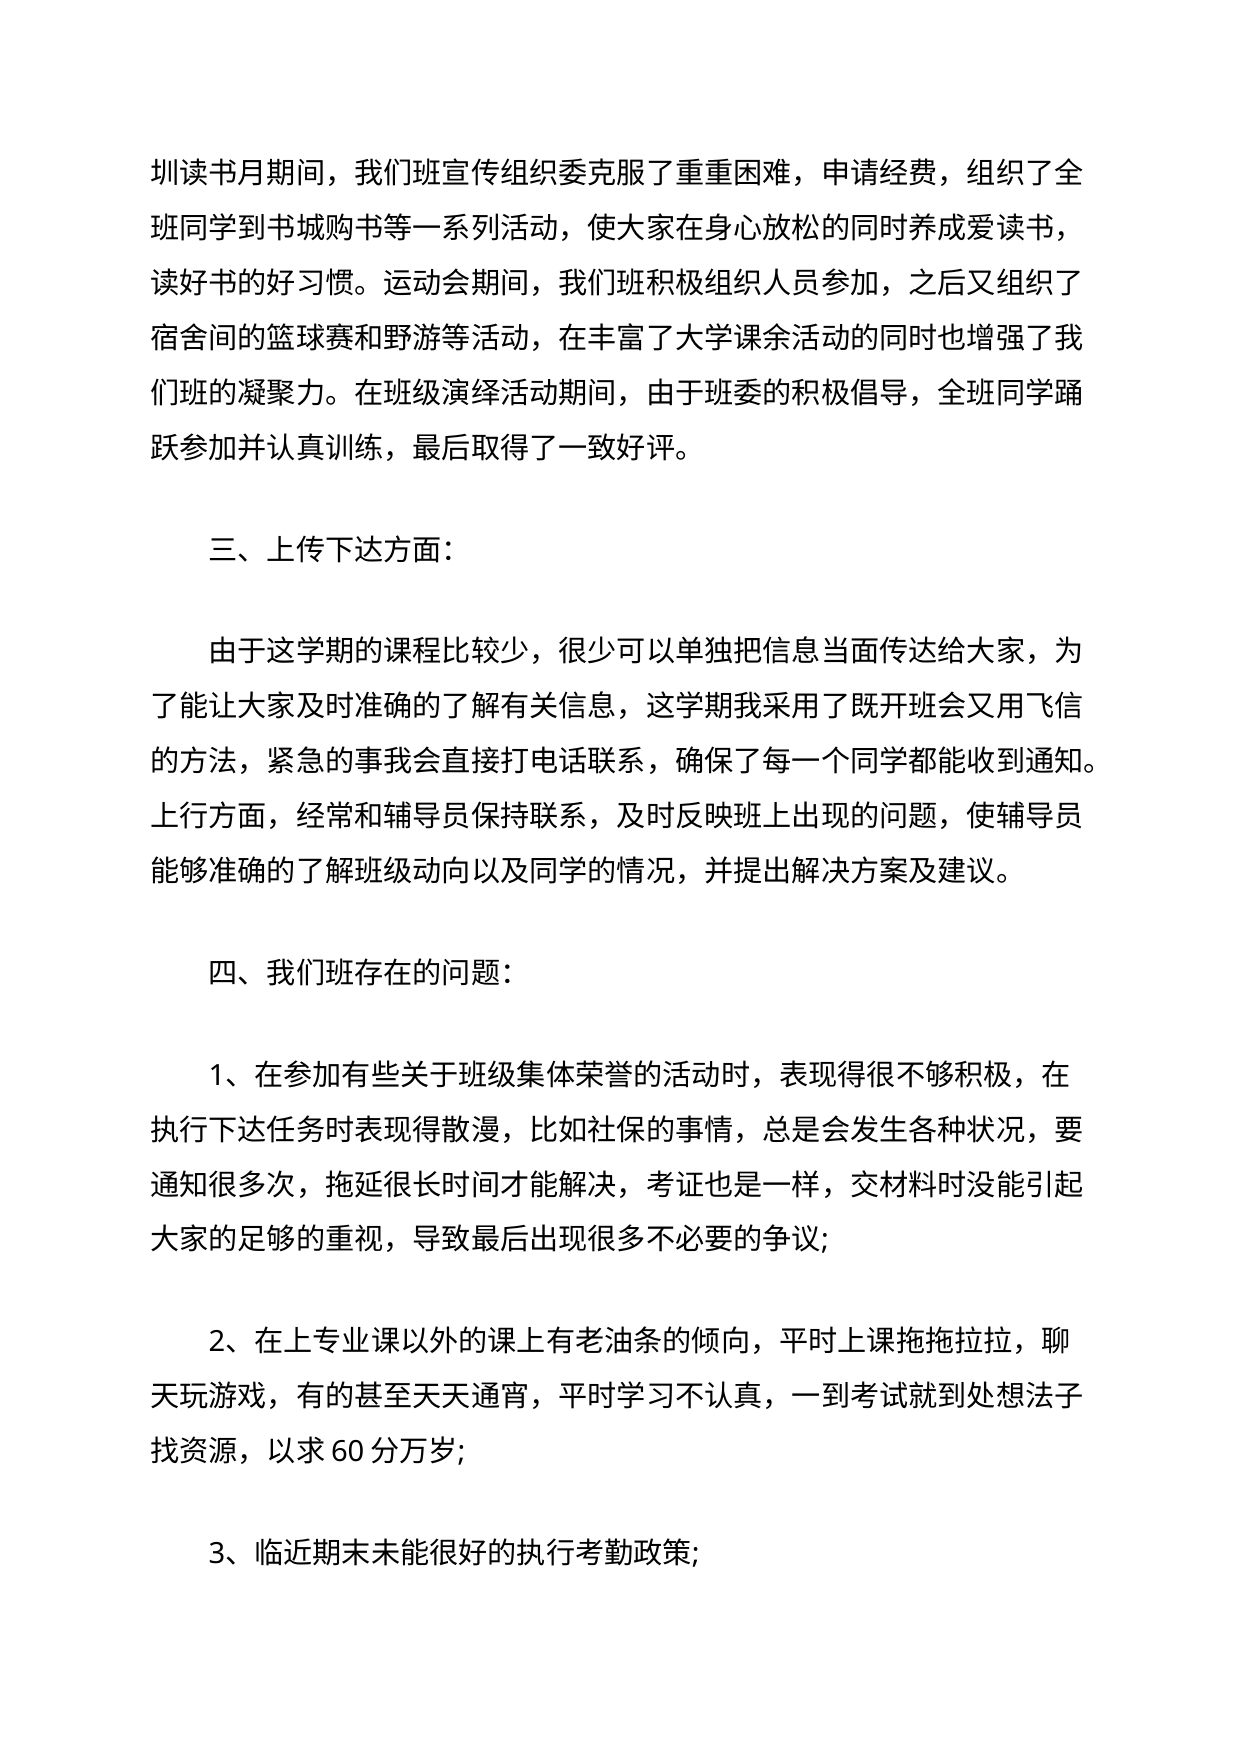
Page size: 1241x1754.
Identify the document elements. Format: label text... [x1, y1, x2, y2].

text 由于这学期的课程比较少，很少可以单独把信息当面传达给大家，为了能让大家及时准确的了解有关信息，这学期我采用了既开班会又用飞信的方法，紧急的事我会直接打电话联系，确保了每一个同学都能收到通知。上行方面，经常和辅导员保持联系，及时反映班上出现的问题，使辅导员能够准确的了解班级动向以及同学的情况，并提出解决方案及建议。 [150, 628, 1090, 890]
text 2、在上专业课以外的课上有老油条的倾向，平时上课拖拖拉拉，聊天玩游戏，有的甚至天天通宵，平时学习不认真，一到考试就到处想法子找资源，以求60分万岁; [150, 1318, 1090, 1470]
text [150, 150, 1090, 467]
text 四、我们班存在的问题： [150, 949, 1090, 992]
text 3、临近期末未能很好的执行考勤政策; [150, 1530, 1090, 1572]
text 三、上传下达方面： [150, 526, 1090, 568]
text 1、在参加有些关于班级集体荣誉的活动时，表现得很不够积极，在执行下达任务时表现得散漫，比如社保的事情，总是会发生各种状况，要通知很多次，拖延很长时间才能解决，考证也是一样，交材料时没能引起大家的足够的重视，导致最后出现很多不必要的争议; [150, 1051, 1090, 1258]
